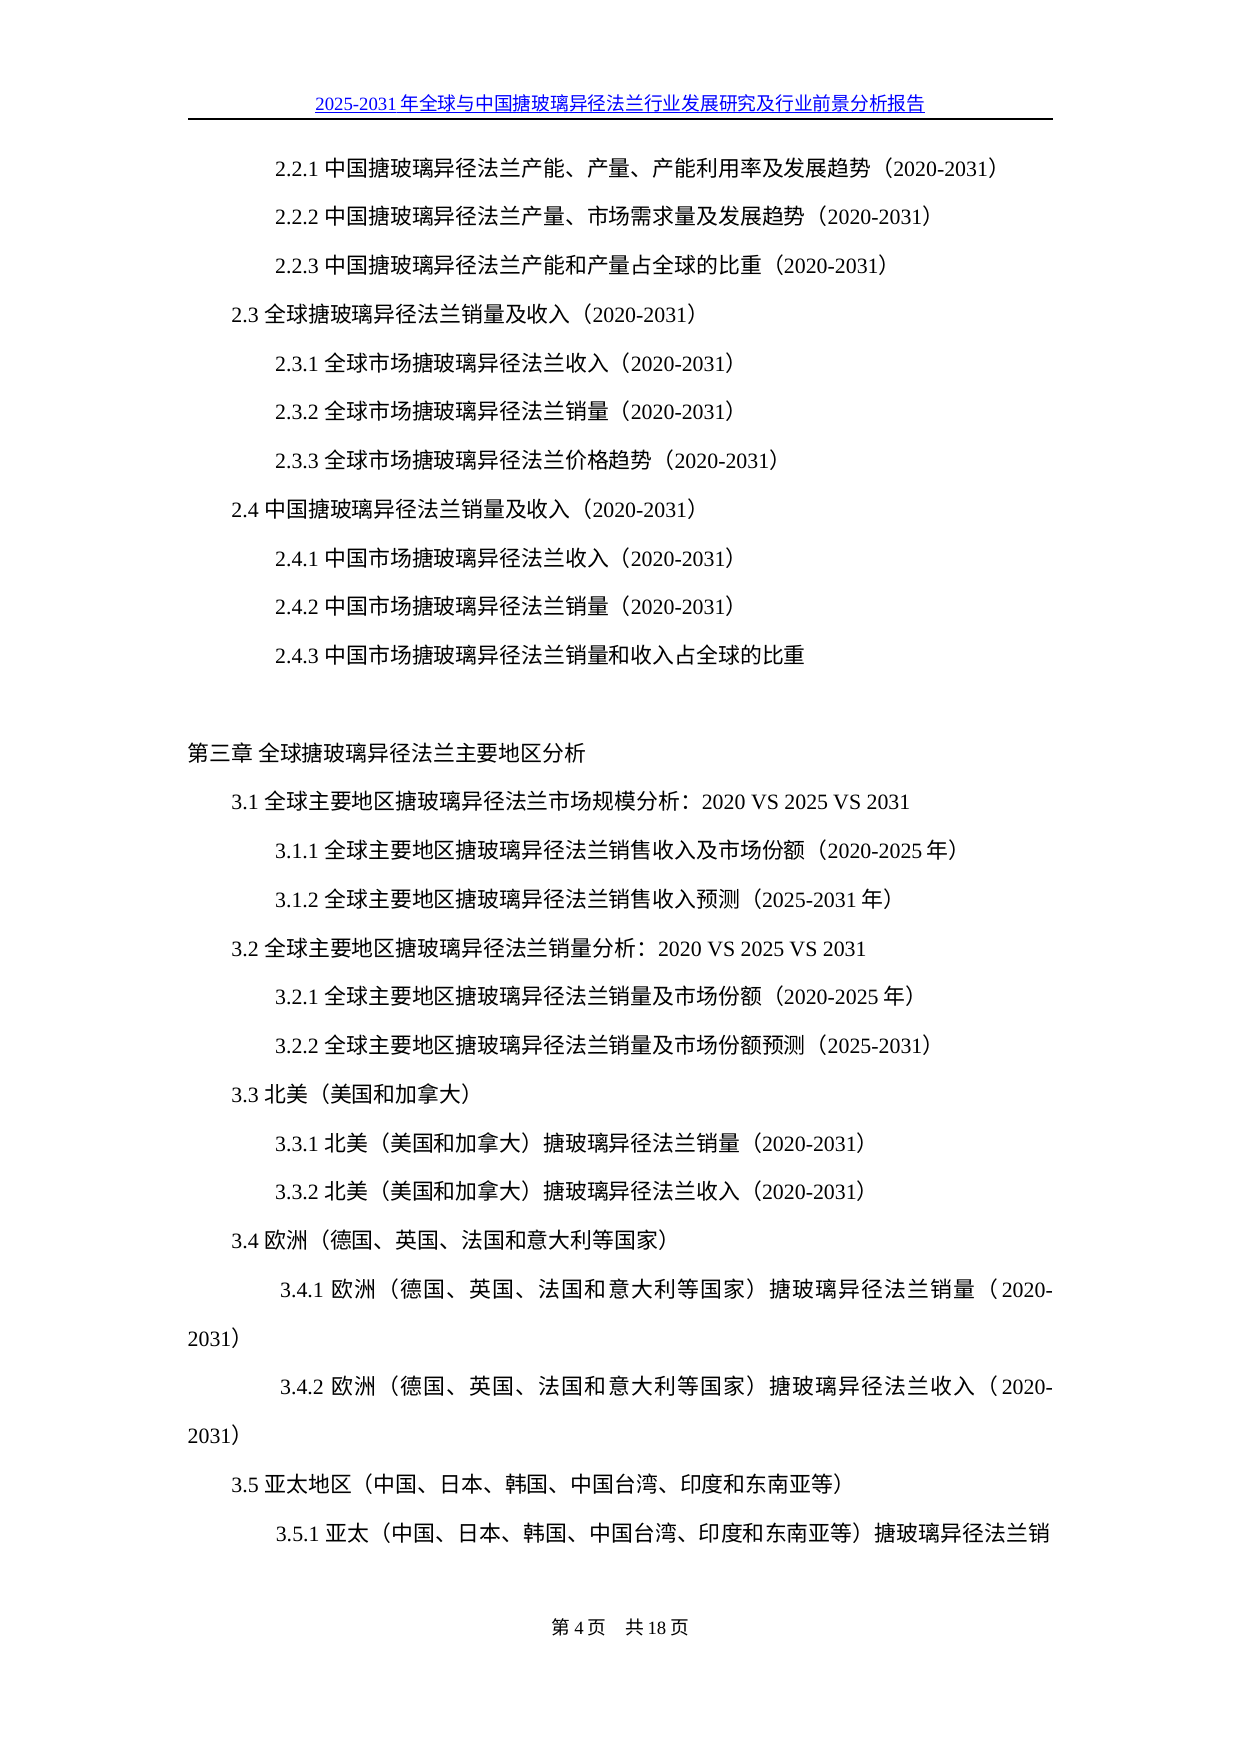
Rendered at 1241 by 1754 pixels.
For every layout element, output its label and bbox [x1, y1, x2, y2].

text [187, 150, 1053, 1548]
